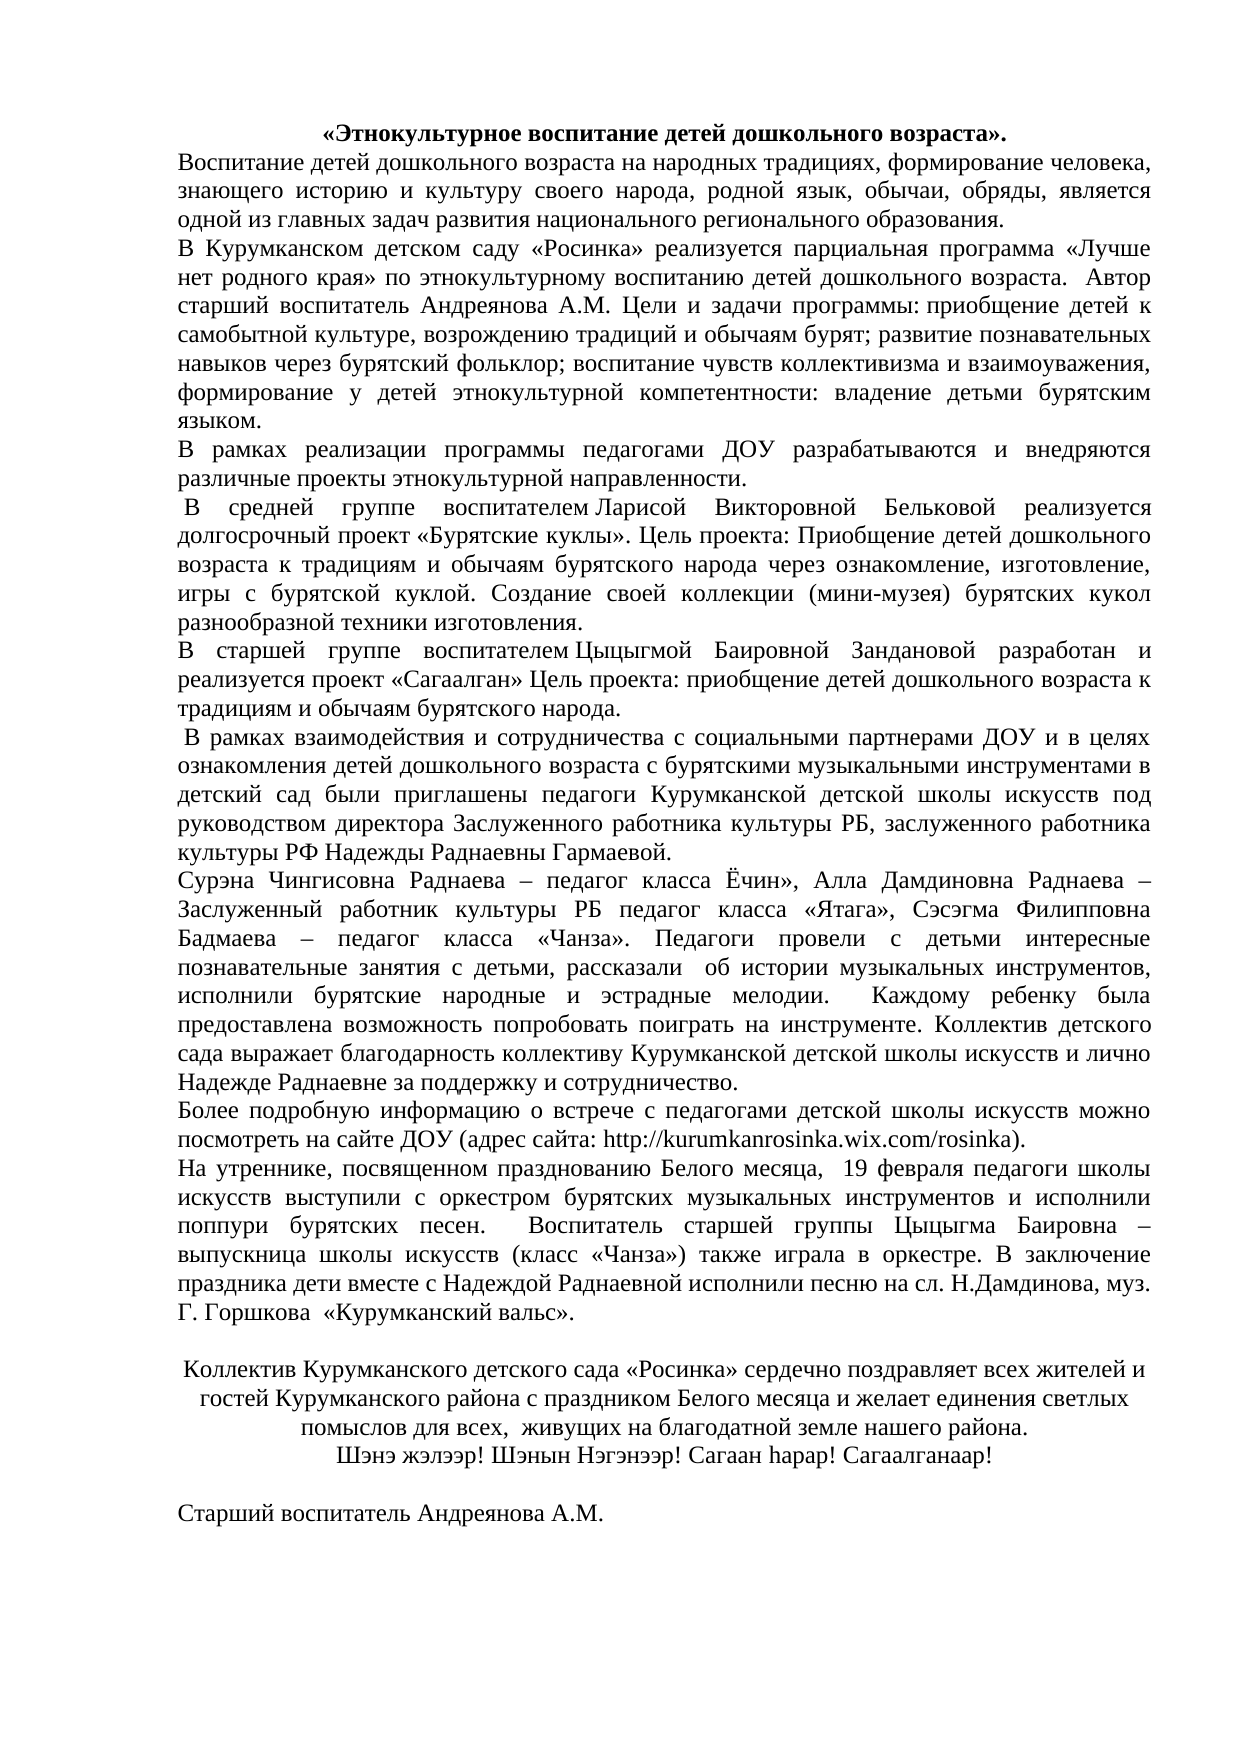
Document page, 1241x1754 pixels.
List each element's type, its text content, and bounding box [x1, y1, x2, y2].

text В рамках реализации программы педагогами ДОУ разрабатываются и внедряются различные проекты этнокультурной направленности. [177, 434, 1152, 492]
text На утреннике, посвященном празднованию Белого месяца, 19 февраля педагоги школы искусств выступили с оркестром бурятских музыкальных инструментов и исполнили поппури бурятских песен. Воспитатель старшей группы Цыцыгма Баировна – выпускница школы искусств (класс «Чанза») также играла в оркестре. В заключение праздника дети вместе с Надеждой Раднаевной исполнили песню на сл. Н.Дамдинова, муз. Г. Горшкова «Курумканский вальс». [177, 1153, 1152, 1326]
text Сурэна Чингисовна Раднаева – педагог класса Ёчин», Алла Дамдиновна Раднаева – Заслуженный работник культуры РБ педагог класса «Ятага», Сэсэгма Филипповна Бадмаева – педагог класса «Чанза». Педагоги провели с детьми интересные познавательные занятия с детьми, рассказали об истории музыкальных инструментов, исполнили бурятские народные и эстрадные мелодии. Каждому ребенку была предоставлена возможность попробовать поиграть на инструменте. Коллектив детского сада выражает благодарность коллективу Курумканской детской школы искусств и лично Надежде Раднаевне за поддержку и сотрудничество. [177, 866, 1152, 1096]
text Шэнэ жэлээр! Шэнын Нэгэнээр! Сагаан hарар! Сагаалганаар! [177, 1441, 1152, 1469]
text В рамках взаимодействия и сотрудничества с социальными партнерами ДОУ и в целях ознакомления детей дошкольного возраста с бурятскими музыкальными инструментами в детский сад были приглашены педагоги Курумканской детской школы искусств под руководством директора Заслуженного работника культуры РБ, заслуженного работника культуры РФ Надежды Раднаевны Гармаевой. [177, 722, 1152, 866]
text Коллектив Курумканского детского сада «Росинка» сердечно поздравляет всех жителей и гостей Курумканского района с праздником Белого месяца и желает единения светлых помыслов для всех, живущих на благодатной земле нашего района. [177, 1354, 1152, 1441]
text В средней группе воспитателем Ларисой Викторовной Бельковой реализуется долгосрочный проект «Бурятские куклы». Цель проекта: Приобщение детей дошкольного возраста к традициям и обычаям бурятского народа через ознакомление, изготовление, игры с бурятской куклой. Создание своей коллекции (мини-музея) бурятских кукол разнообразной техники изготовления. [177, 492, 1152, 636]
text В старшей группе воспитателем Цыцыгмой Баировной Зандановой разработан и реализуется проект «Сагаалган» Цель проекта: приобщение детей дошкольного возраста к традициям и обычаям бурятского народа. [177, 636, 1152, 722]
text Более подробную информацию о встрече с педагогами детской школы искусств можно посмотреть на сайте ДОУ (адрес сайта: http://kurumkanrosinka.wix.com/rosinka). [177, 1096, 1152, 1153]
text В Курумканском детском саду «Росинка» реализуется парциальная программа «Лучше нет родного края» по этнокультурному воспитанию детей дошкольного возраста. Автор старший воспитатель Андреянова А.М. Цели и задачи программы: приобщение детей к самобытной культуре, возрождению традиций и обычаям бурят; развитие познавательных навыков через бурятский фольклор; воспитание чувств коллективизма и взаимоуважения, формирование у детей этнокультурной компетентности: владение детьми бурятским языком. [177, 233, 1152, 434]
text Старший воспитатель Андреянова А.М. [177, 1498, 1152, 1527]
text Воспитание детей дошкольного возраста на народных традициях, формирование человека, знающего историю и культуру своего народа, родной язык, обычаи, обряды, является одной из главных задач развития национального регионального образования. [177, 147, 1152, 233]
text «Этнокультурное воспитание детей дошкольного возраста». [177, 118, 1152, 147]
